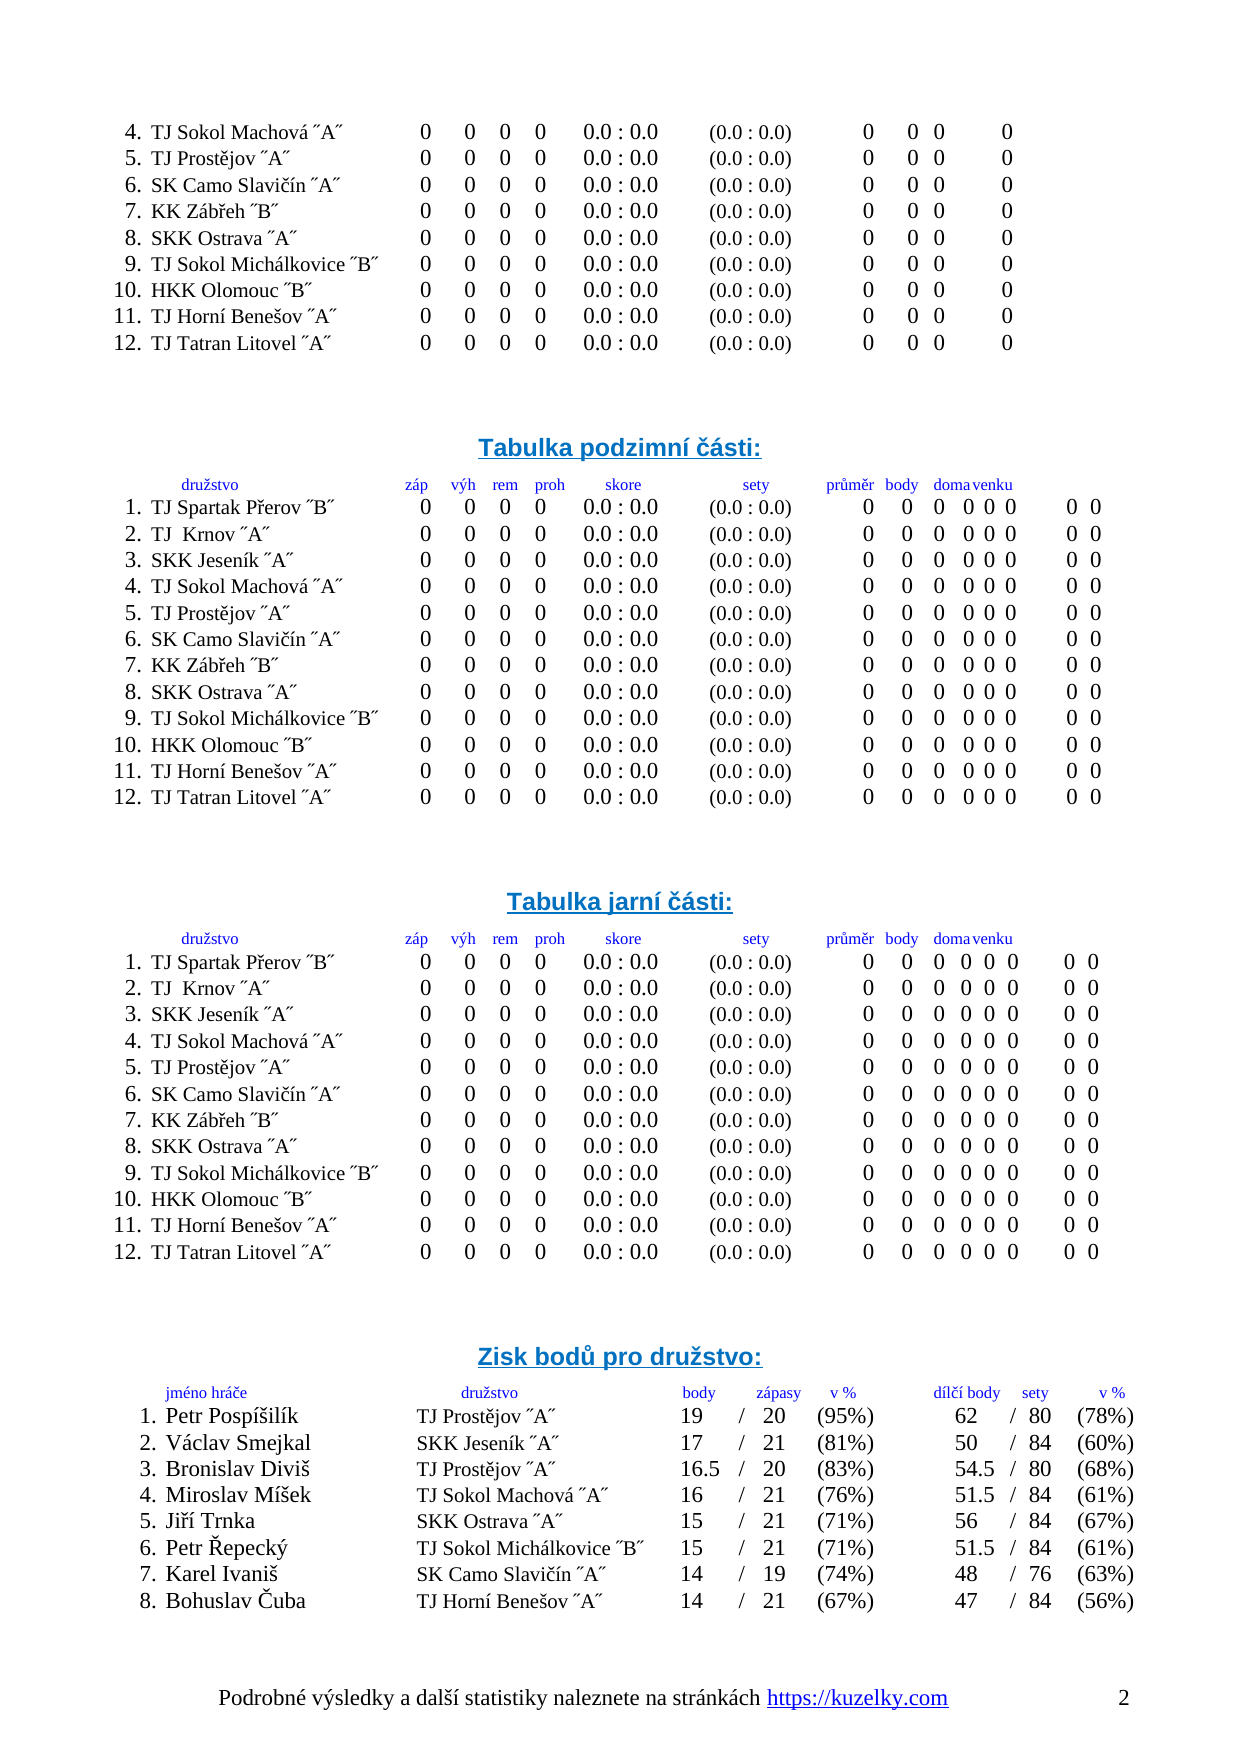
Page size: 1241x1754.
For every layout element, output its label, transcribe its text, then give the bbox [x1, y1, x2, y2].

text družstvo záp výh rem proh skore sety průměr body doma venku [106, 929, 1134, 948]
text 1. Petr Pospíšilík TJ Prostějov ˝A˝ 19 / 20 (95%) 62 / 80 (78%) [106, 1402, 1134, 1428]
text 8. SKK Ostrava ˝A˝ 0 0 0 0 0.0 : 0.0 (0.0 : 0.0) 0 0 0 0 0 0 0 0 [106, 1132, 1134, 1159]
text 10. HKK Olomouc ˝B˝ 0 0 0 0 0.0 : 0.0 (0.0 : 0.0) 0 0 0 0 0 0 0 0 [106, 731, 1134, 757]
text 3. SKK Jeseník ˝A˝ 0 0 0 0 0.0 : 0.0 (0.0 : 0.0) 0 0 0 0 0 0 0 0 [106, 1001, 1134, 1027]
text 1. TJ Spartak Přerov ˝B˝ 0 0 0 0 0.0 : 0.0 (0.0 : 0.0) 0 0 0 0 0 0 0 0 [106, 493, 1134, 520]
text 5. Jiří Trnka SKK Ostrava ˝A˝ 15 / 21 (71%) 56 / 84 (67%) [106, 1508, 1134, 1534]
text 3. Bronislav Diviš TJ Prostějov ˝A˝ 16.5 / 20 (83%) 54.5 / 80 (68%) [106, 1455, 1134, 1481]
text 4. TJ Sokol Machová ˝A˝ 0 0 0 0 0.0 : 0.0 (0.0 : 0.0) 0 0 0 0 0 0 0 0 [106, 572, 1134, 599]
text 8. SKK Ostrava ˝A˝ 0 0 0 0 0.0 : 0.0 (0.0 : 0.0) 0 0 0 0 0 0 0 0 [106, 678, 1134, 704]
text 9. TJ Sokol Michálkovice ˝B˝ 0 0 0 0 0.0 : 0.0 (0.0 : 0.0) 0 0 0 0 0 0 0 0 [106, 704, 1134, 731]
text 8. SKK Ostrava ˝A˝ 0 0 0 0 0.0 : 0.0 (0.0 : 0.0) 0 0 0 0 [106, 223, 1134, 250]
text 4. TJ Sokol Machová ˝A˝ 0 0 0 0 0.0 : 0.0 (0.0 : 0.0) 0 0 0 0 0 0 0 0 [106, 1027, 1134, 1053]
text 6. SK Camo Slavičín ˝A˝ 0 0 0 0 0.0 : 0.0 (0.0 : 0.0) 0 0 0 0 [106, 171, 1134, 197]
text 6. SK Camo Slavičín ˝A˝ 0 0 0 0 0.0 : 0.0 (0.0 : 0.0) 0 0 0 0 0 0 0 0 [106, 1079, 1134, 1106]
text 2. TJ Krnov ˝A˝ 0 0 0 0 0.0 : 0.0 (0.0 : 0.0) 0 0 0 0 0 0 0 0 [106, 974, 1134, 1001]
text 7. Karel Ivaniš SK Camo Slavičín ˝A˝ 14 / 19 (74%) 48 / 76 (63%) [106, 1560, 1134, 1587]
text 7. KK Zábřeh ˝B˝ 0 0 0 0 0.0 : 0.0 (0.0 : 0.0) 0 0 0 0 0 0 0 0 [106, 1106, 1134, 1132]
text 11. TJ Horní Benešov ˝A˝ 0 0 0 0 0.0 : 0.0 (0.0 : 0.0) 0 0 0 0 0 0 0 0 [106, 1211, 1134, 1238]
text 9. TJ Sokol Michálkovice ˝B˝ 0 0 0 0 0.0 : 0.0 (0.0 : 0.0) 0 0 0 0 [106, 250, 1134, 276]
text 6. SK Camo Slavičín ˝A˝ 0 0 0 0 0.0 : 0.0 (0.0 : 0.0) 0 0 0 0 0 0 0 0 [106, 625, 1134, 652]
text 4. TJ Sokol Machová ˝A˝ 0 0 0 0 0.0 : 0.0 (0.0 : 0.0) 0 0 0 0 [106, 118, 1134, 144]
text 8. Bohuslav Čuba TJ Horní Benešov ˝A˝ 14 / 21 (67%) 47 / 84 (56%) [106, 1587, 1134, 1613]
text 6. Petr Řepecký TJ Sokol Michálkovice ˝B˝ 15 / 21 (71%) 51.5 / 84 (61%) [106, 1534, 1134, 1560]
text 9. TJ Sokol Michálkovice ˝B˝ 0 0 0 0 0.0 : 0.0 (0.0 : 0.0) 0 0 0 0 0 0 0 0 [106, 1159, 1134, 1185]
text 4. Miroslav Míšek TJ Sokol Machová ˝A˝ 16 / 21 (76%) 51.5 / 84 (61%) [106, 1481, 1134, 1508]
text 5. TJ Prostějov ˝A˝ 0 0 0 0 0.0 : 0.0 (0.0 : 0.0) 0 0 0 0 [106, 144, 1134, 171]
text Zisk bodů pro družstvo: [94, 1342, 1145, 1371]
text 11. TJ Horní Benešov ˝A˝ 0 0 0 0 0.0 : 0.0 (0.0 : 0.0) 0 0 0 0 0 0 0 0 [106, 757, 1134, 783]
text 10. HKK Olomouc ˝B˝ 0 0 0 0 0.0 : 0.0 (0.0 : 0.0) 0 0 0 0 [106, 276, 1134, 303]
text 5. TJ Prostějov ˝A˝ 0 0 0 0 0.0 : 0.0 (0.0 : 0.0) 0 0 0 0 0 0 0 0 [106, 1053, 1134, 1079]
text Tabulka jarní části: [94, 887, 1145, 916]
text 12. TJ Tatran Litovel ˝A˝ 0 0 0 0 0.0 : 0.0 (0.0 : 0.0) 0 0 0 0 0 0 0 0 [106, 1238, 1134, 1264]
text 7. KK Zábřeh ˝B˝ 0 0 0 0 0.0 : 0.0 (0.0 : 0.0) 0 0 0 0 0 0 0 0 [106, 652, 1134, 678]
text 10. HKK Olomouc ˝B˝ 0 0 0 0 0.0 : 0.0 (0.0 : 0.0) 0 0 0 0 0 0 0 0 [106, 1185, 1134, 1211]
text 2. TJ Krnov ˝A˝ 0 0 0 0 0.0 : 0.0 (0.0 : 0.0) 0 0 0 0 0 0 0 0 [106, 520, 1134, 546]
text 12. TJ Tatran Litovel ˝A˝ 0 0 0 0 0.0 : 0.0 (0.0 : 0.0) 0 0 0 0 0 0 0 0 [106, 783, 1134, 810]
text 7. KK Zábřeh ˝B˝ 0 0 0 0 0.0 : 0.0 (0.0 : 0.0) 0 0 0 0 [106, 197, 1134, 223]
text 12. TJ Tatran Litovel ˝A˝ 0 0 0 0 0.0 : 0.0 (0.0 : 0.0) 0 0 0 0 [106, 329, 1134, 355]
text Tabulka podzimní části: [94, 433, 1145, 462]
text 5. TJ Prostějov ˝A˝ 0 0 0 0 0.0 : 0.0 (0.0 : 0.0) 0 0 0 0 0 0 0 0 [106, 599, 1134, 625]
text 2. Václav Smejkal SKK Jeseník ˝A˝ 17 / 21 (81%) 50 / 84 (60%) [106, 1428, 1134, 1455]
text 11. TJ Horní Benešov ˝A˝ 0 0 0 0 0.0 : 0.0 (0.0 : 0.0) 0 0 0 0 [106, 303, 1134, 329]
text jméno hráče družstvo body zápasy v % dílčí body sety v % [106, 1383, 1134, 1402]
text družstvo záp výh rem proh skore sety průměr body doma venku [106, 474, 1134, 493]
text 1. TJ Spartak Přerov ˝B˝ 0 0 0 0 0.0 : 0.0 (0.0 : 0.0) 0 0 0 0 0 0 0 0 [106, 948, 1134, 974]
text 3. SKK Jeseník ˝A˝ 0 0 0 0 0.0 : 0.0 (0.0 : 0.0) 0 0 0 0 0 0 0 0 [106, 546, 1134, 572]
